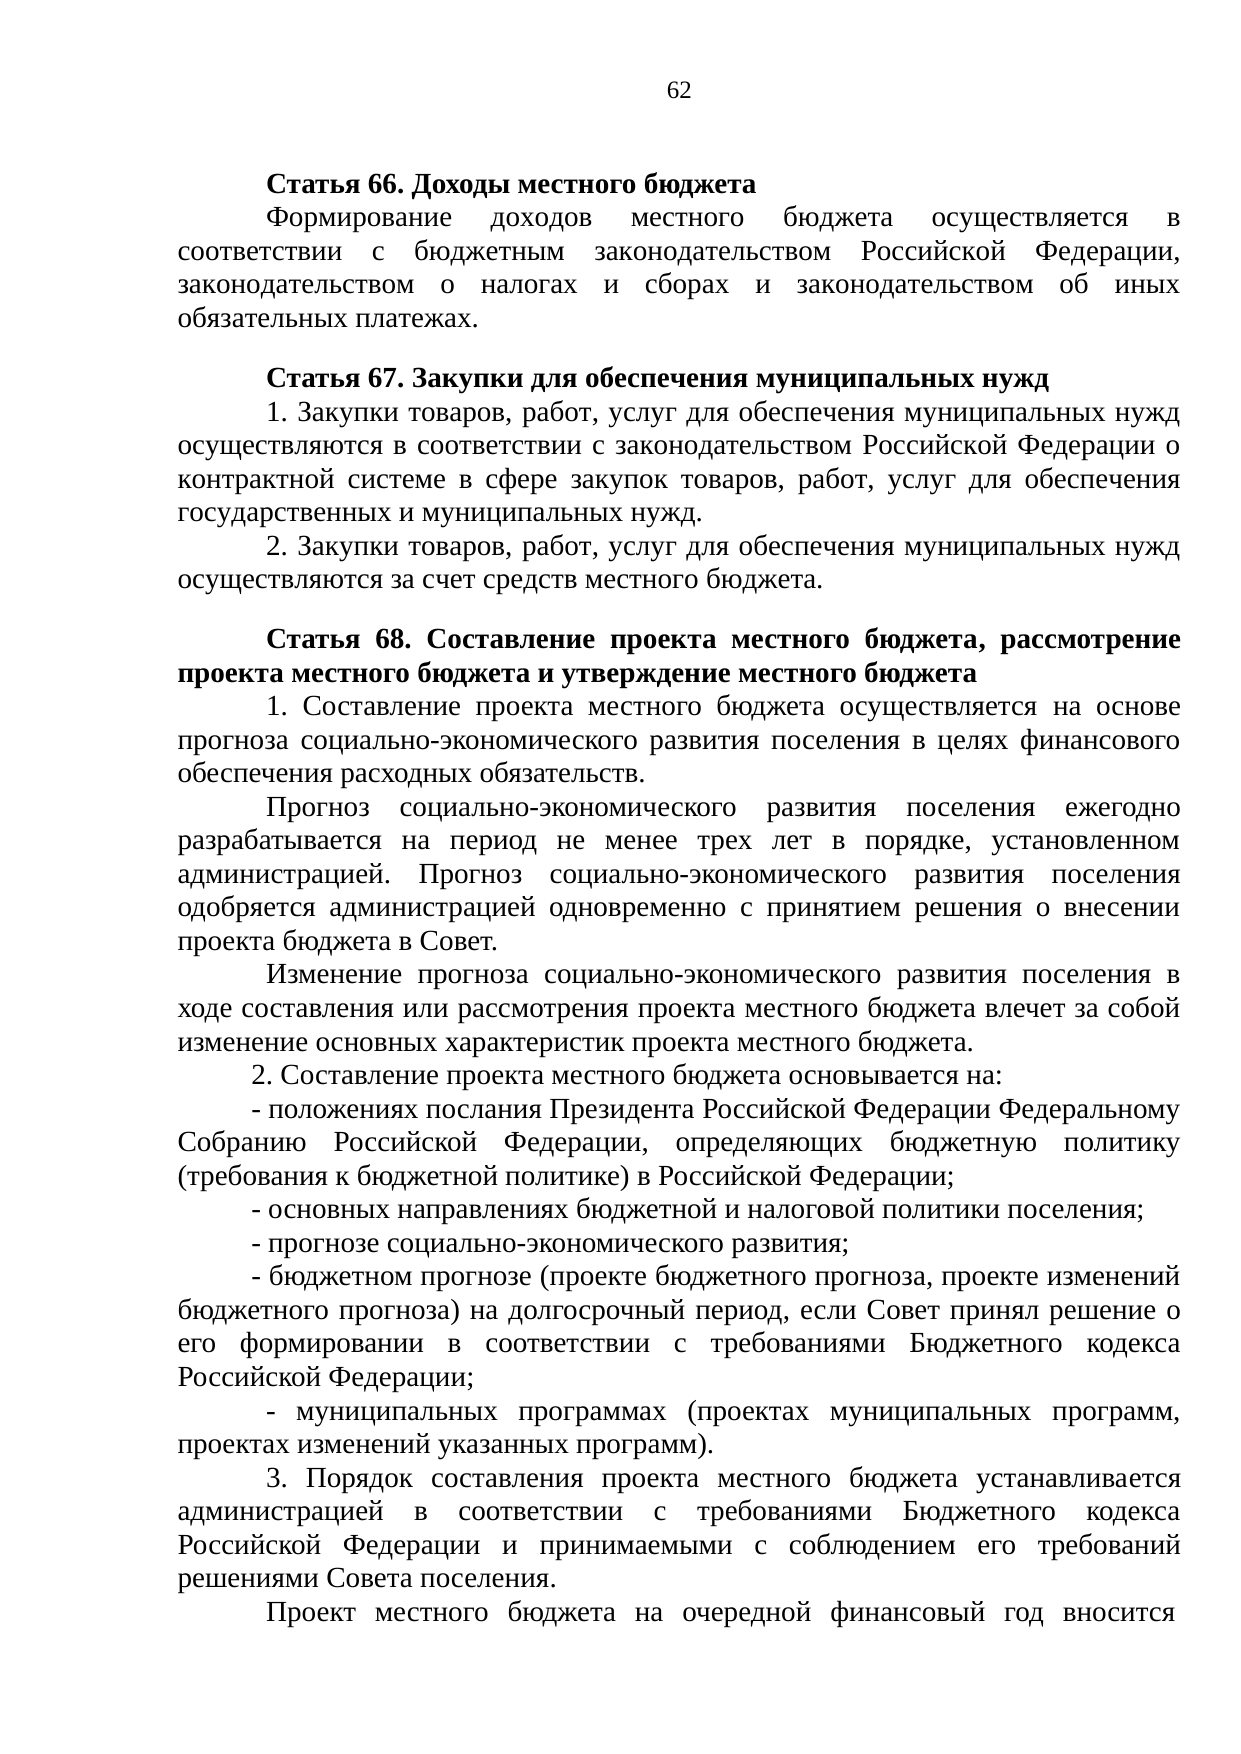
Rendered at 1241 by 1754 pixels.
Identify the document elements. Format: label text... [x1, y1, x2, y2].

text 1. Закупки товаров, работ, услуг для обеспечения муниципальных нужд осуществляются в соответствии с законодательством Российской Федерации о контрактной системе в сфере закупок товаров, работ, услуг для обеспечения государственных и муниципальных нужд. [177, 394, 1181, 528]
text - положениях послания Президента Российской Федерации Федеральному Собранию Российской Федерации, определяющих бюджетную политику (требования к бюджетной политике) в Российской Федерации; [177, 1091, 1181, 1191]
text 2. Составление проекта местного бюджета основывается на: [177, 1057, 1176, 1091]
text Прогноз социально-экономического развития поселения ежегодно разрабатывается на период не менее трех лет в порядке, установленном администрацией. Прогноз социально-экономического развития поселения одобряется администрацией одновременно с принятием решения о внесении проекта бюджета в Совет. [177, 789, 1181, 957]
text Изменение прогноза социально-экономического развития поселения в ходе составления или рассмотрения проекта местного бюджета влечет за собой изменение основных характеристик проекта местного бюджета. [177, 957, 1181, 1057]
text - основных направлениях бюджетной и налоговой политики поселения; [177, 1191, 1181, 1225]
text Статья 66. Доходы местного бюджета [177, 166, 1181, 199]
text - бюджетном прогнозе (проекте бюджетного прогноза, проекте изменений бюджетного прогноза) на долгосрочный период, если Совет принял решение о его формировании в соответствии с требованиями Бюджетного кодекса Российской Федерации; [177, 1258, 1181, 1393]
text Формирование доходов местного бюджета осуществляется в соответствии с бюджетным законодательством Российской Федерации, законодательством о налогах и сборах и законодательством об иных обязательных платежах. [177, 199, 1181, 334]
text 2. Закупки товаров, работ, услуг для обеспечения муниципальных нужд осуществляются за счет средств местного бюджета. [177, 528, 1181, 595]
text Статья 68. Составление проекта местного бюджета, рассмотрение проекта местного бюджета и утверждение местного бюджета [177, 621, 1181, 688]
text Статья 67. Закупки для обеспечения муниципальных нужд [177, 360, 1181, 394]
text - муниципальных программах (проектах муниципальных программ, проектах изменений указанных программ). [177, 1393, 1181, 1460]
text - прогнозе социально-экономического развития; [177, 1225, 1181, 1258]
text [177, 1594, 1176, 1627]
text 3. Порядок составления проекта местного бюджета устанавливается администрацией в соответствии с требованиями Бюджетного кодекса Российской Федерации и принимаемыми с соблюдением его требований решениями Совета поселения. [177, 1460, 1181, 1594]
text 1. Составление проекта местного бюджета осуществляется на основе прогноза социально-экономического развития поселения в целях финансового обеспечения расходных обязательств. [177, 688, 1181, 789]
